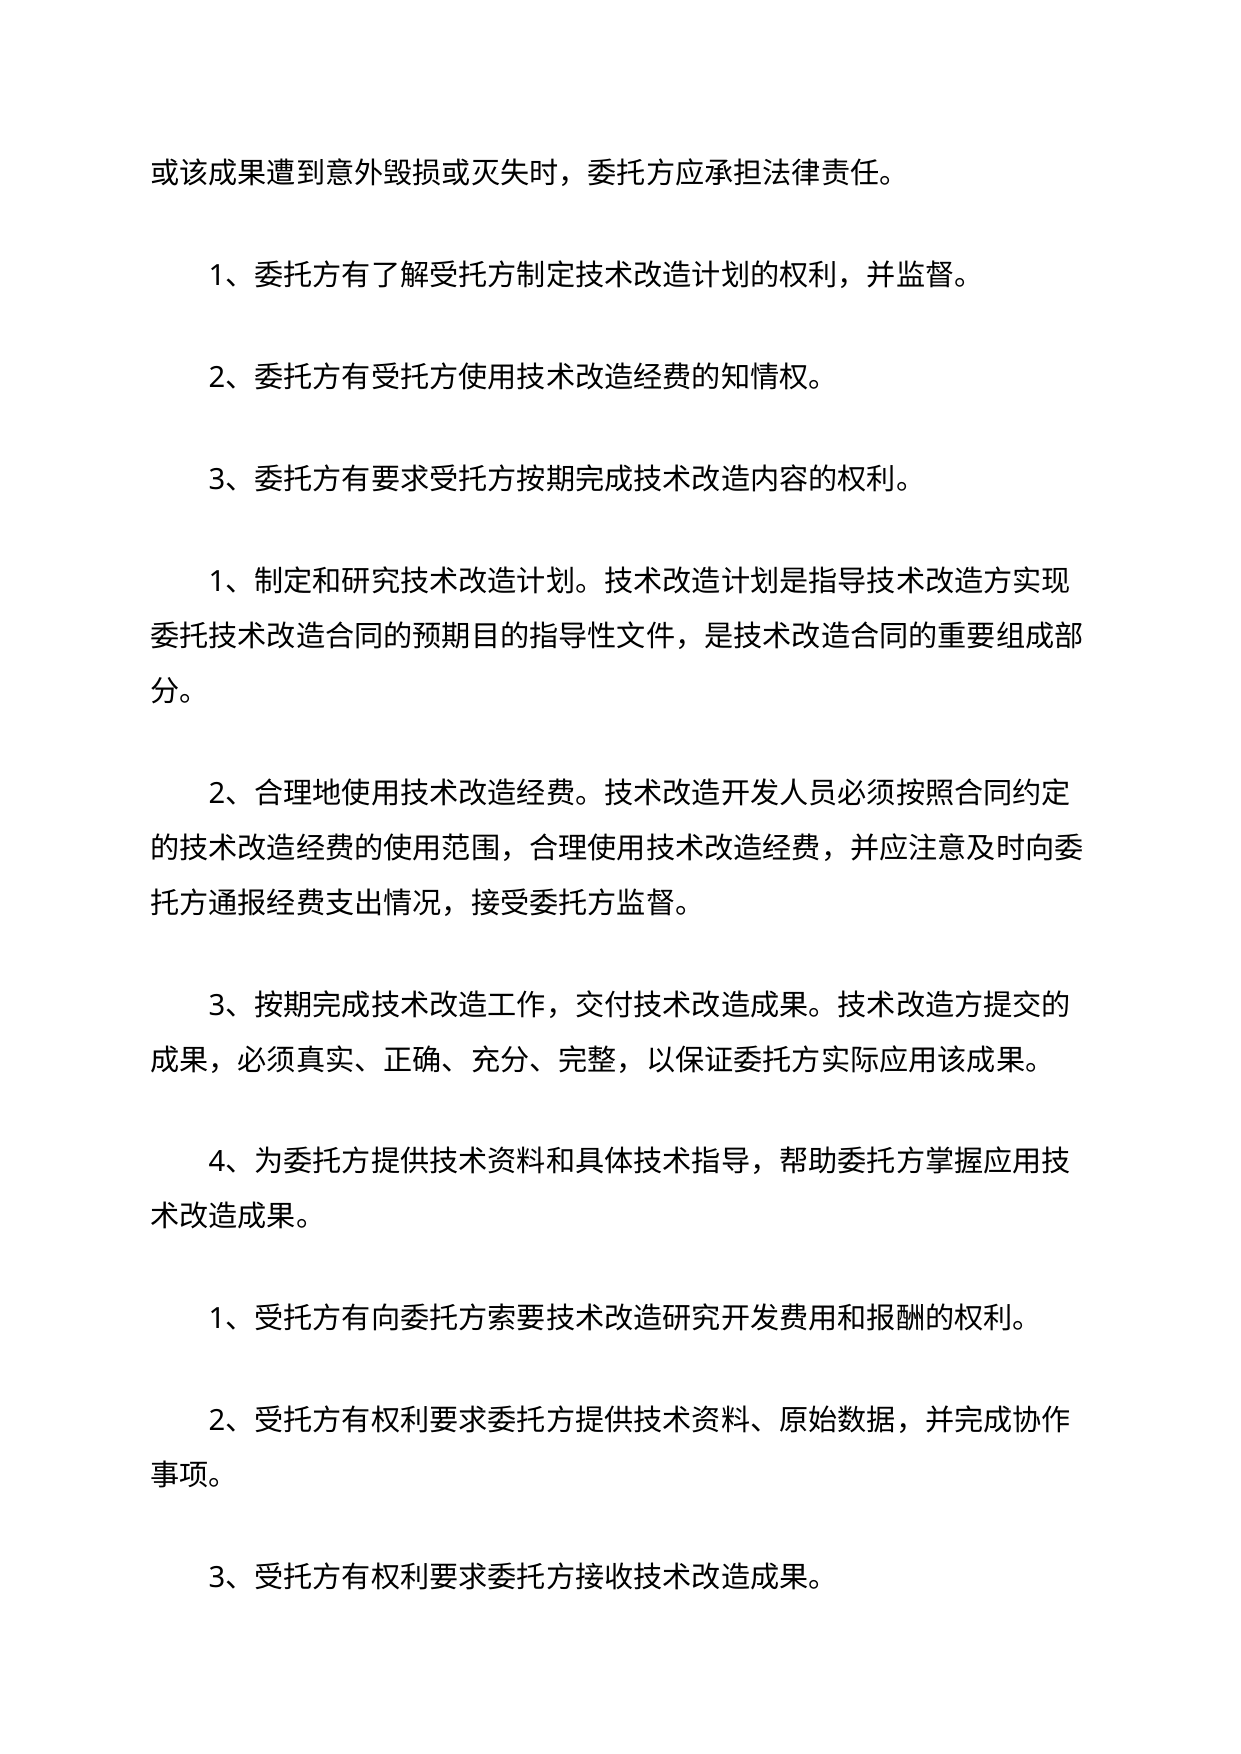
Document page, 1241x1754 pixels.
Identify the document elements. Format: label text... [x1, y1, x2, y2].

text 1、委托方有了解受托方制定技术改造计划的权利，并监督。 [150, 252, 1090, 294]
text 3、受托方有权利要求委托方接收技术改造成果。 [150, 1553, 1090, 1596]
text 2、委托方有受托方使用技术改造经费的知情权。 [150, 354, 1090, 396]
text 1、制定和研究技术改造计划。技术改造计划是指导技术改造方实现委托技术改造合同的预期目的指导性文件，是技术改造合同的重要组成部分。 [150, 558, 1090, 710]
text 4、为委托方提供技术资料和具体技术指导，帮助委托方掌握应用技术改造成果。 [150, 1138, 1090, 1235]
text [150, 150, 1090, 192]
text 2、受托方有权利要求委托方提供技术资料、原始数据，并完成协作事项。 [150, 1397, 1090, 1494]
text 3、按期完成技术改造工作，交付技术改造成果。技术改造方提交的成果，必须真实、正确、充分、完整，以保证委托方实际应用该成果。 [150, 981, 1090, 1078]
text 3、委托方有要求受托方按期完成技术改造内容的权利。 [150, 456, 1090, 498]
text 1、受托方有向委托方索要技术改造研究开发费用和报酬的权利。 [150, 1294, 1090, 1337]
text 2、合理地使用技术改造经费。技术改造开发人员必须按照合同约定的技术改造经费的使用范围，合理使用技术改造经费，并应注意及时向委托方通报经费支出情况，接受委托方监督。 [150, 769, 1090, 922]
